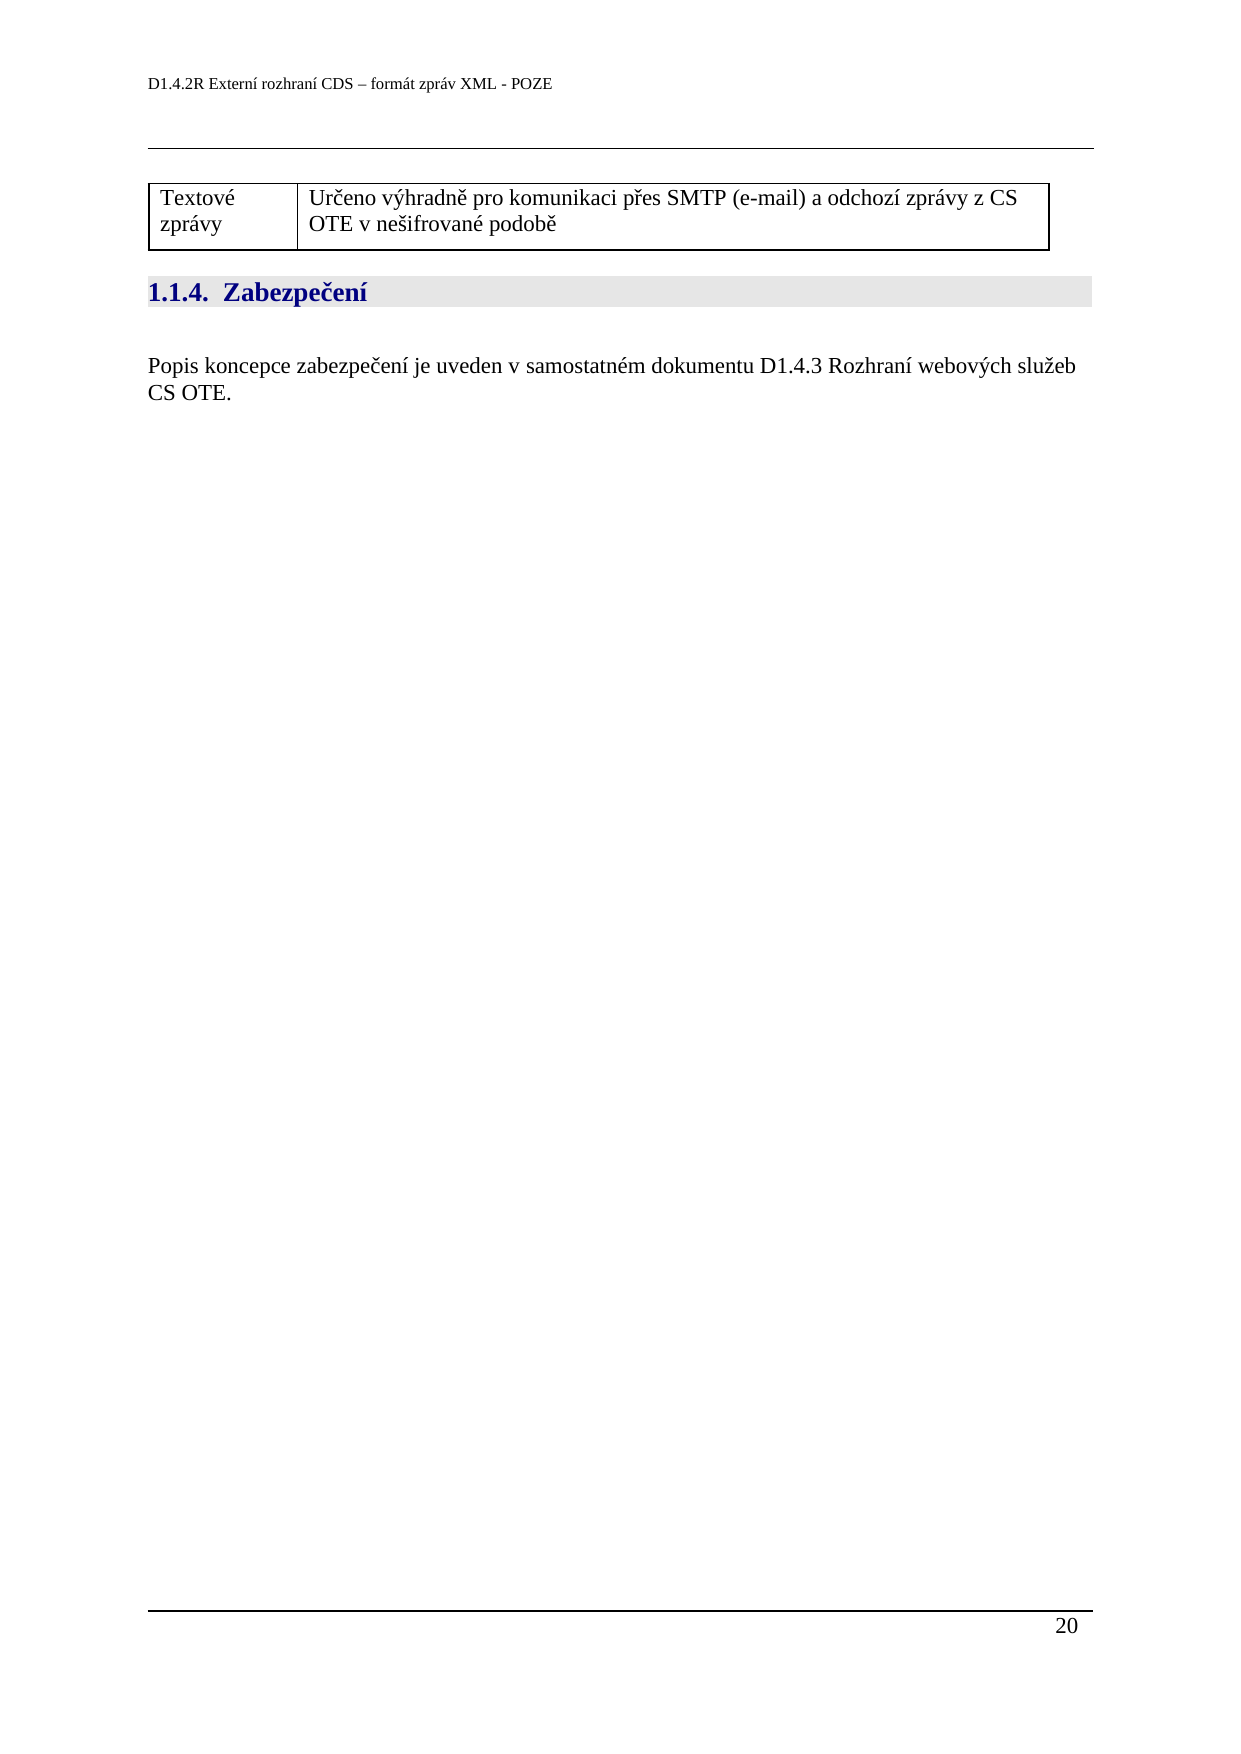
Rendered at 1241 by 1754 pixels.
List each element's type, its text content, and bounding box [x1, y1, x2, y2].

subtitle Zabezpečení [148, 276, 1092, 307]
text Popis koncepce zabezpečení je uveden v samostatném dokumentu D1.4.3 Rozhraní webových služeb CS OTE. [148, 352, 1092, 405]
table_cell Určeno výhradně pro komunikaci přes SMTP (e-mail) a odchozí zprávy z CS OTE v nešifrované podobě [298, 184, 1048, 249]
table_cell Textové zprávy [150, 184, 297, 249]
